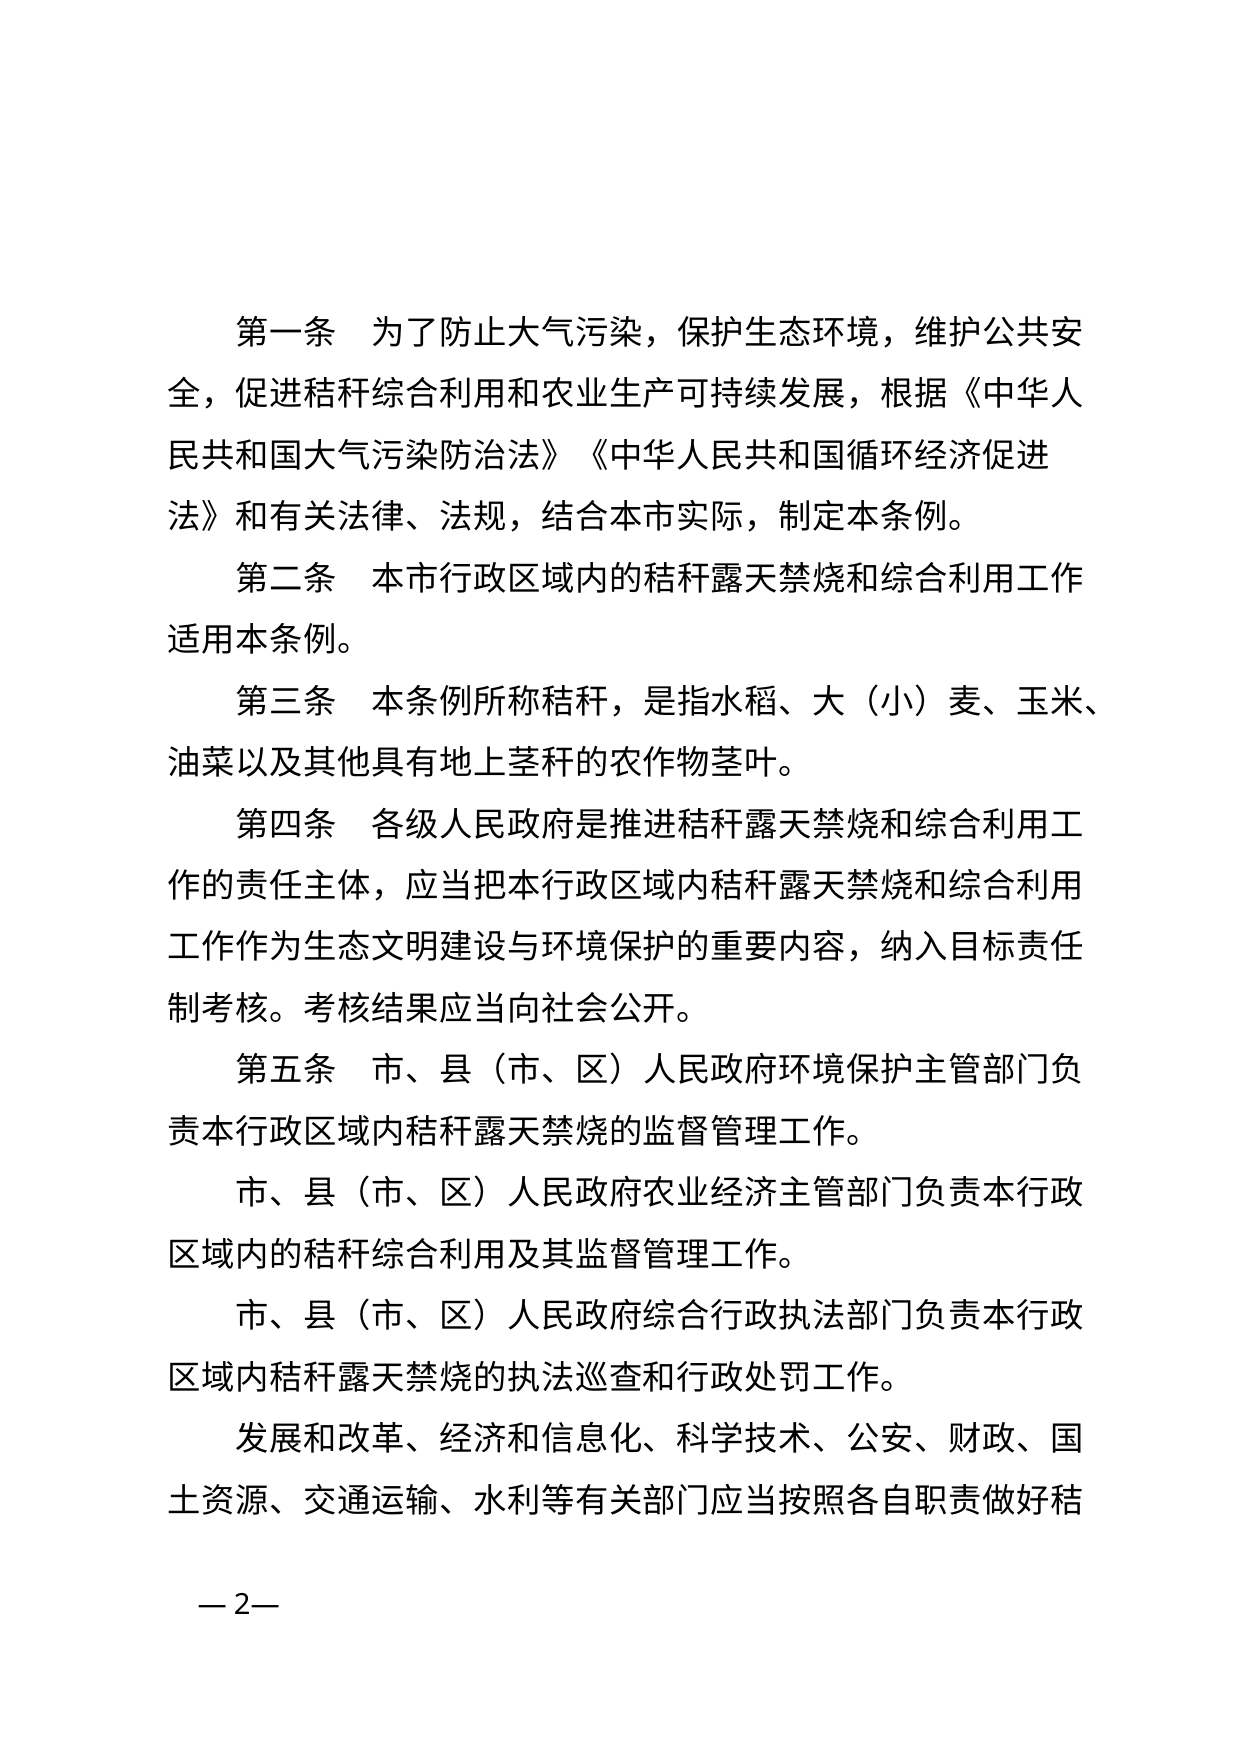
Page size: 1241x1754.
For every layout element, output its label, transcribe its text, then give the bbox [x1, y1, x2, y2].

text 第五条 市、县（市、区）人民政府环境保护主管部门负责本行政区域内秸秆露天禁烧的监督管理工作。 [168, 1037, 1084, 1159]
text 市、县（市、区）人民政府农业经济主管部门负责本行政区域内的秸秆综合利用及其监督管理工作。 [168, 1159, 1084, 1282]
text 市、县（市、区）人民政府综合行政执法部门负责本行政区域内秸秆露天禁烧的执法巡查和行政处罚工作。 [168, 1282, 1084, 1405]
text 第四条 各级人民政府是推进秸秆露天禁烧和综合利用工作的责任主体，应当把本行政区域内秸秆露天禁烧和综合利用工作作为生态文明建设与环境保护的重要内容，纳入目标责任制考核。考核结果应当向社会公开。 [168, 791, 1084, 1037]
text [168, 1405, 1084, 1528]
text 第二条 本市行政区域内的秸秆露天禁烧和综合利用工作适用本条例。 [168, 545, 1084, 668]
text 第三条 本条例所称秸秆，是指水稻、大（小）麦、玉米、油菜以及其他具有地上茎秆的农作物茎叶。 [168, 668, 1084, 791]
text 第一条 为了防止大气污染，保护生态环境，维护公共安全，促进秸秆综合利用和农业生产可持续发展，根据《中华人民共和国大气污染防治法》《中华人民共和国循环经济促进法》和有关法律、法规，结合本市实际，制定本条例。 [168, 299, 1084, 545]
